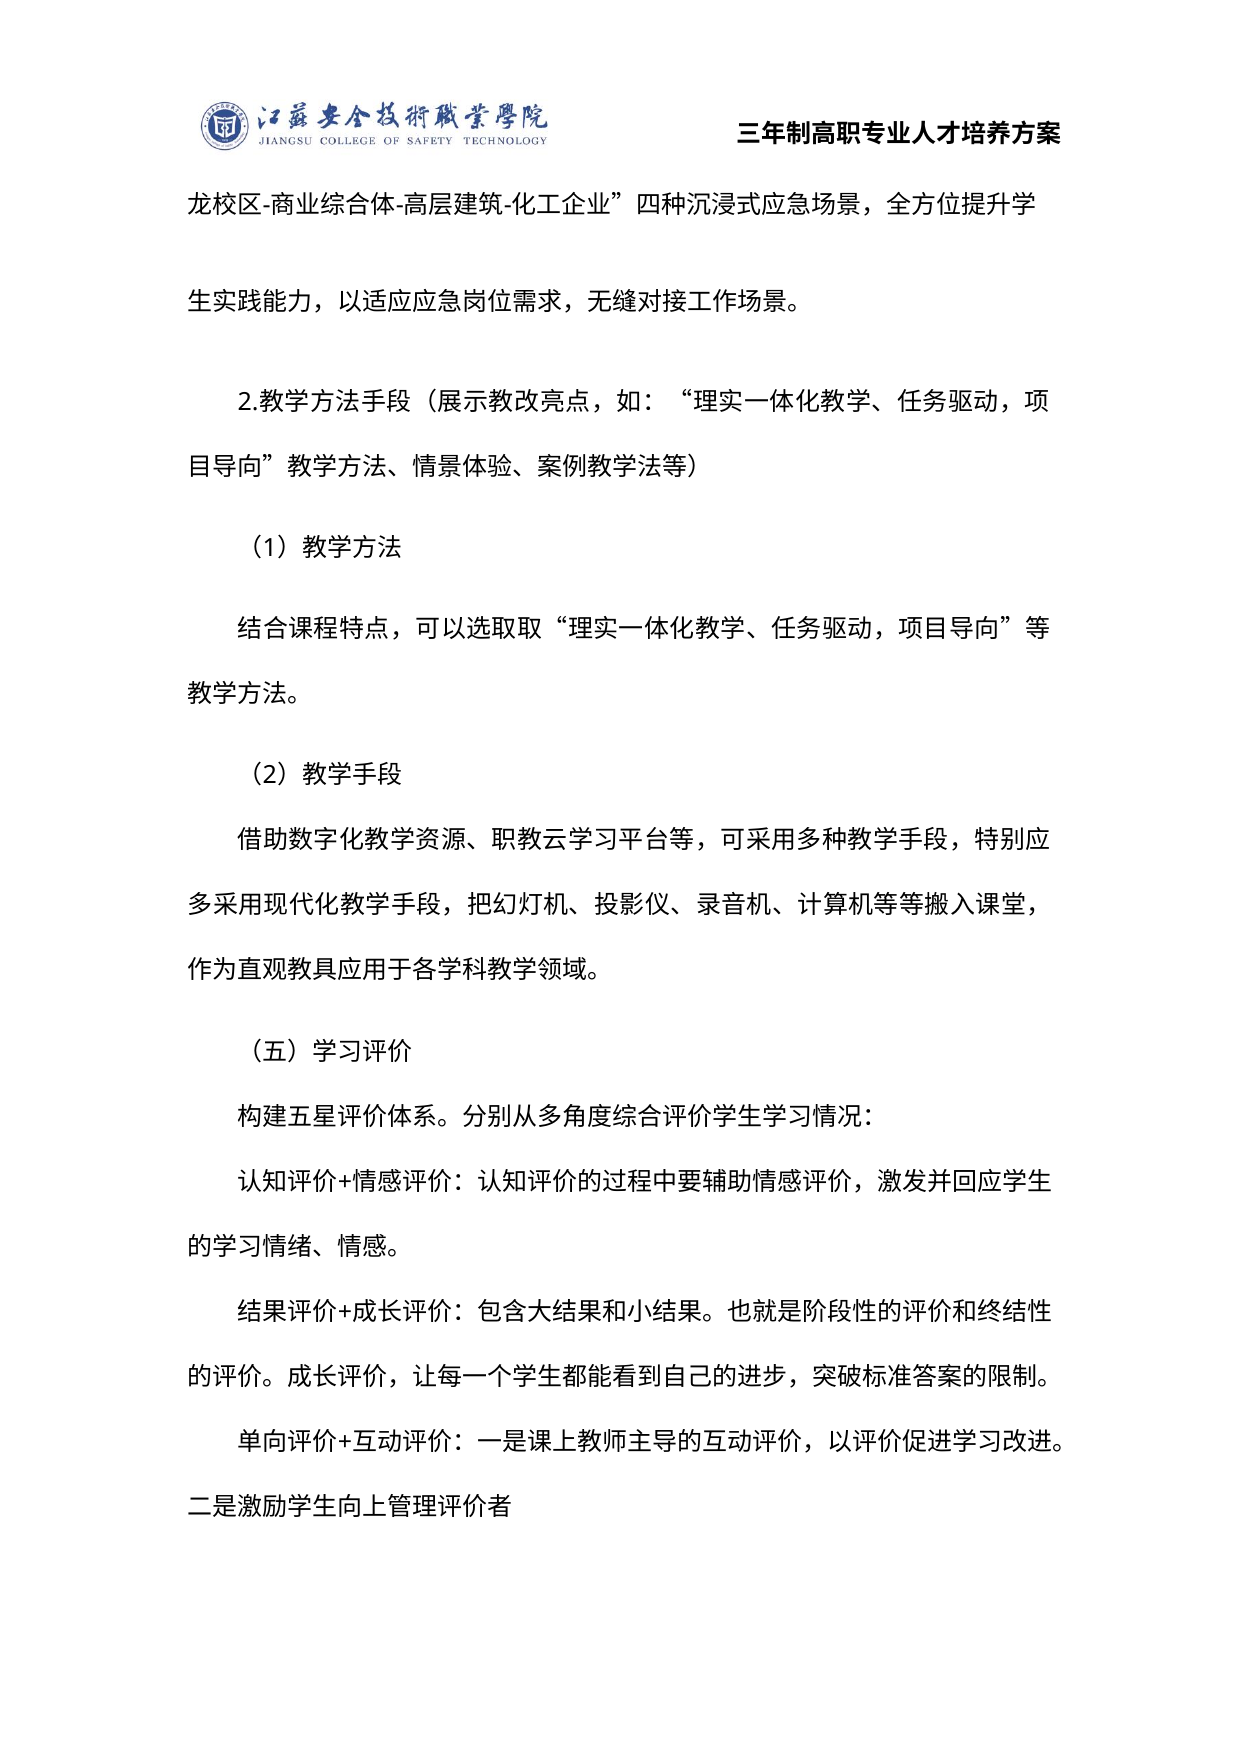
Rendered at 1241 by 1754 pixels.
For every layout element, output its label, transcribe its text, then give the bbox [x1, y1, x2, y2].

picture [187, 88, 565, 164]
text （2）教学手段 [187, 740, 1053, 805]
text （1）教学方法 [187, 513, 1053, 578]
text 结果评价+成长评价：包含大结果和小结果。也就是阶段性的评价和终结性的评价。成长评价，让每一个学生都能看到自己的进步，突破标准答案的限制。 [187, 1277, 1053, 1407]
text 基于消防基地和校内实训基地创新“导师-教师”培养模式，可逐渐形成“理论-仿真-演练”三阶段渐进式教学模式，依据校内、外实训基地构建“云龙校区-商业综合体-高层建筑-化工企业”四种沉浸式应急场景，全方位提升学生实践能力，以适应应急岗位需求，无缝对接工作场景。 [187, 170, 1053, 332]
text 借助数字化教学资源、职教云学习平台等，可采用多种教学手段，特别应多采用现代化教学手段，把幻灯机、投影仪、录音机、计算机等等搬入课堂，作为直观教具应用于各学科教学领域。 [187, 805, 1053, 1000]
text 2.教学方法手段（展示教改亮点，如：“理实一体化教学、任务驱动，项目导向”教学方法、情景体验、案例教学法等） [187, 367, 1053, 497]
text 单向评价+互动评价：一是课上教师主导的互动评价，以评价促进学习改进。二是激励学生向上管理评价者 [187, 1407, 1053, 1537]
text 认知评价+情感评价：认知评价的过程中要辅助情感评价，激发并回应学生的学习情绪、情感。 [187, 1147, 1053, 1277]
text 构建五星评价体系。分别从多角度综合评价学生学习情况： [187, 1082, 1053, 1147]
text （五）学习评价 [187, 1017, 1053, 1082]
text 结合课程特点，可以选取取“理实一体化教学、任务驱动，项目导向”等教学方法。 [187, 594, 1053, 724]
